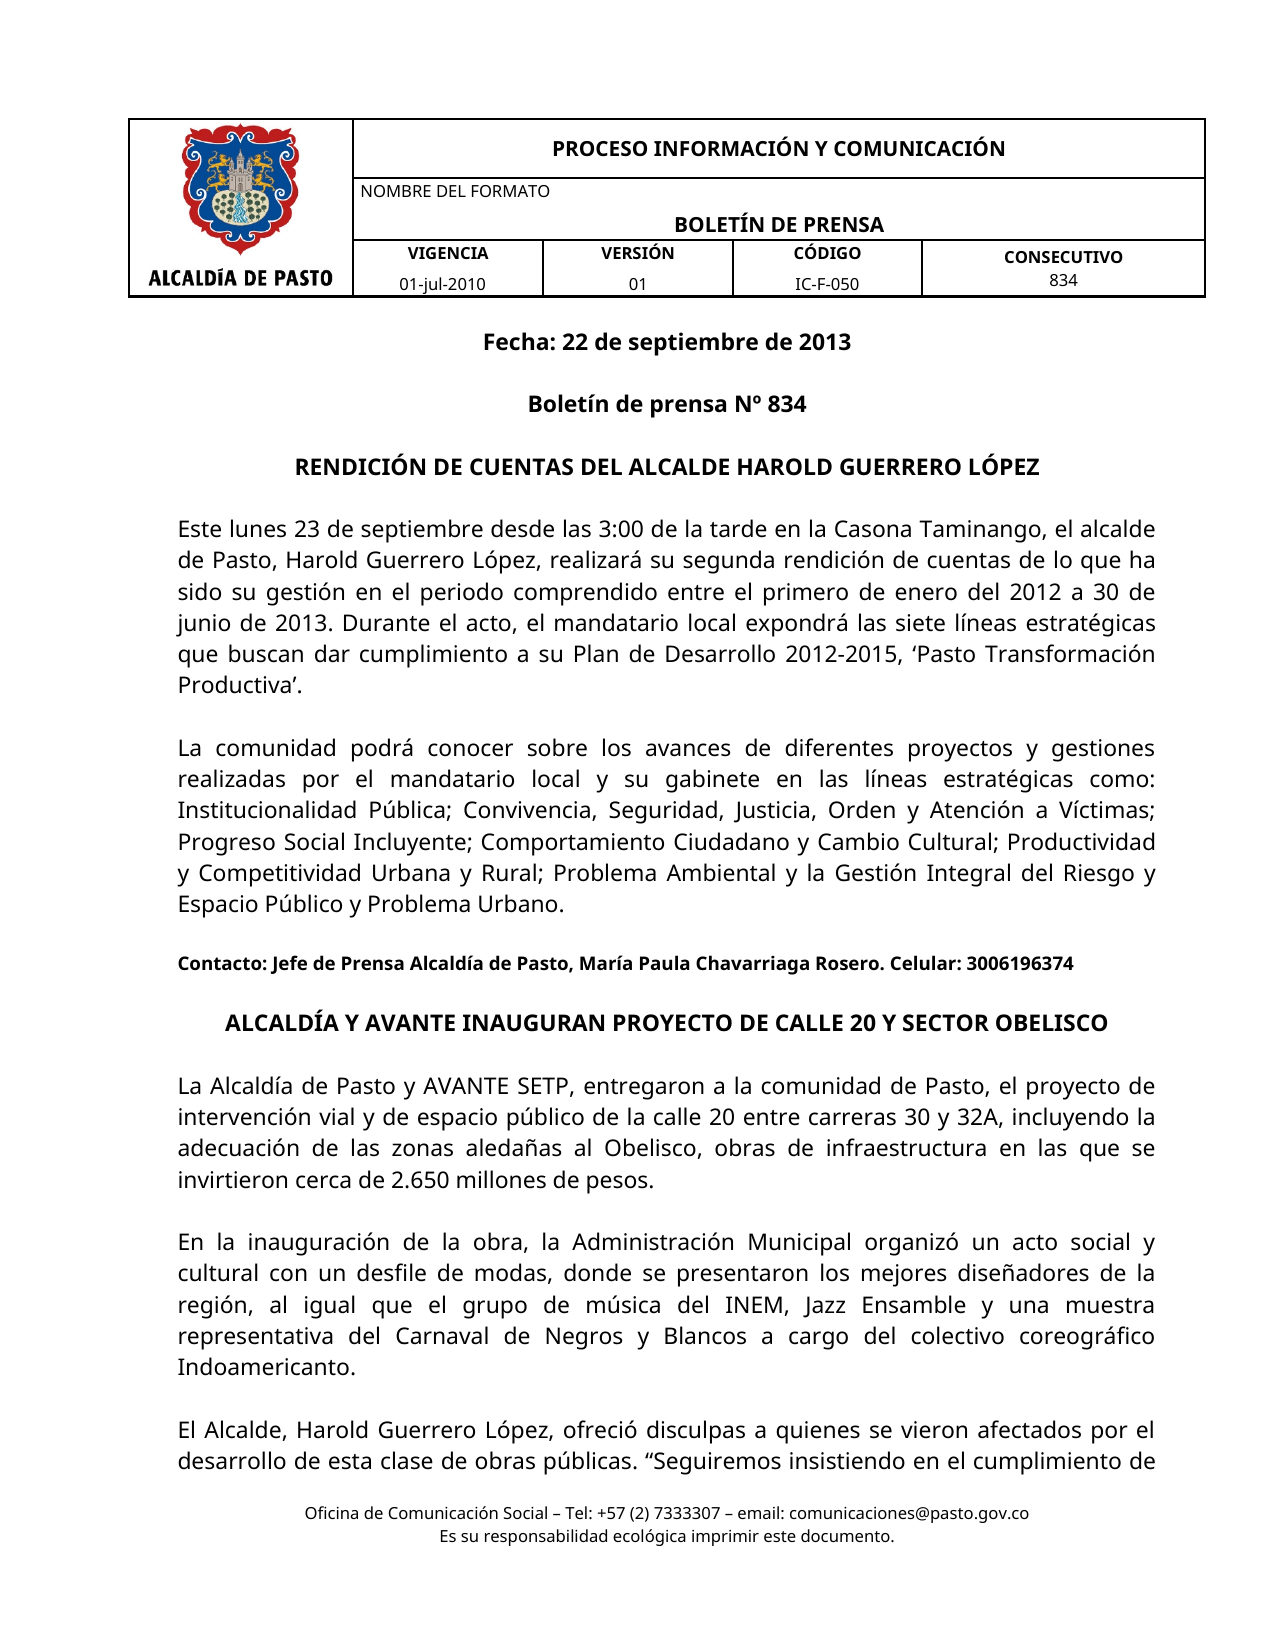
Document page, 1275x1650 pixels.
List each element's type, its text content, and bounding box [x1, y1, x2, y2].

text RENDICIÓN DE CUENTAS DEL ALCALDE HAROLD GUERRERO LÓPEZ [177, 451, 1157, 482]
text Contacto: Jefe de Prensa Alcaldía de Pasto, María Paula Chavarriaga Rosero. Celular: 3006196374 [177, 951, 1157, 976]
text La comunidad podrá conocer sobre los avances de diferentes proyectos y gestiones realizadas por el mandatario local y su gabinete en las líneas estratégicas como: Institucionalidad Pública; Convivencia, Seguridad, Justicia, Orden y Atención a Víctimas; Progreso Social Incluyente; Comportamiento Ciudadano y Cambio Cultural; Productividad y Competitividad Urbana y Rural; Problema Ambiental y la Gestión Integral del Riesgo y Espacio Público y Problema Urbano. [177, 732, 1157, 919]
picture [135, 120, 344, 286]
text En la inauguración de la obra, la Administración Municipal organizó un acto social y cultural con un desfile de modas, donde se presentaron los mejores diseñadores de la región, al igual que el grupo de música del INEM, Jazz Ensamble y una muestra representativa del Carnaval de Negros y Blancos a cargo del colectivo coreográfico Indoamericanto. [177, 1226, 1157, 1382]
text Fecha: 22 de septiembre de 2013 [177, 326, 1157, 357]
text Este lunes 23 de septiembre desde las 3:00 de la tarde en la Casona Taminango, el alcalde de Pasto, Harold Guerrero López, realizará su segunda rendición de cuentas de lo que ha sido su gestión en el periodo comprendido entre el primero de enero del 2012 a 30 de junio de 2013. Durante el acto, el mandatario local expondrá las siete líneas estratégicas que buscan dar cumplimiento a su Plan de Desarrollo 2012-2015, ‘Pasto Transformación Productiva’. [177, 513, 1157, 701]
text Boletín de prensa Nº 834 [177, 388, 1157, 419]
text La Alcaldía de Pasto y AVANTE SETP, entregaron a la comunidad de Pasto, el proyecto de intervención vial y de espacio público de la calle 20 entre carreras 30 y 32A, incluyendo la adecuación de las zonas aledañas al Obelisco, obras de infraestructura en las que se invirtieron cerca de 2.650 millones de pesos. [177, 1070, 1157, 1195]
text ALCALDÍA Y AVANTE INAUGURAN PROYECTO DE CALLE 20 Y SECTOR OBELISCO [177, 1007, 1157, 1038]
